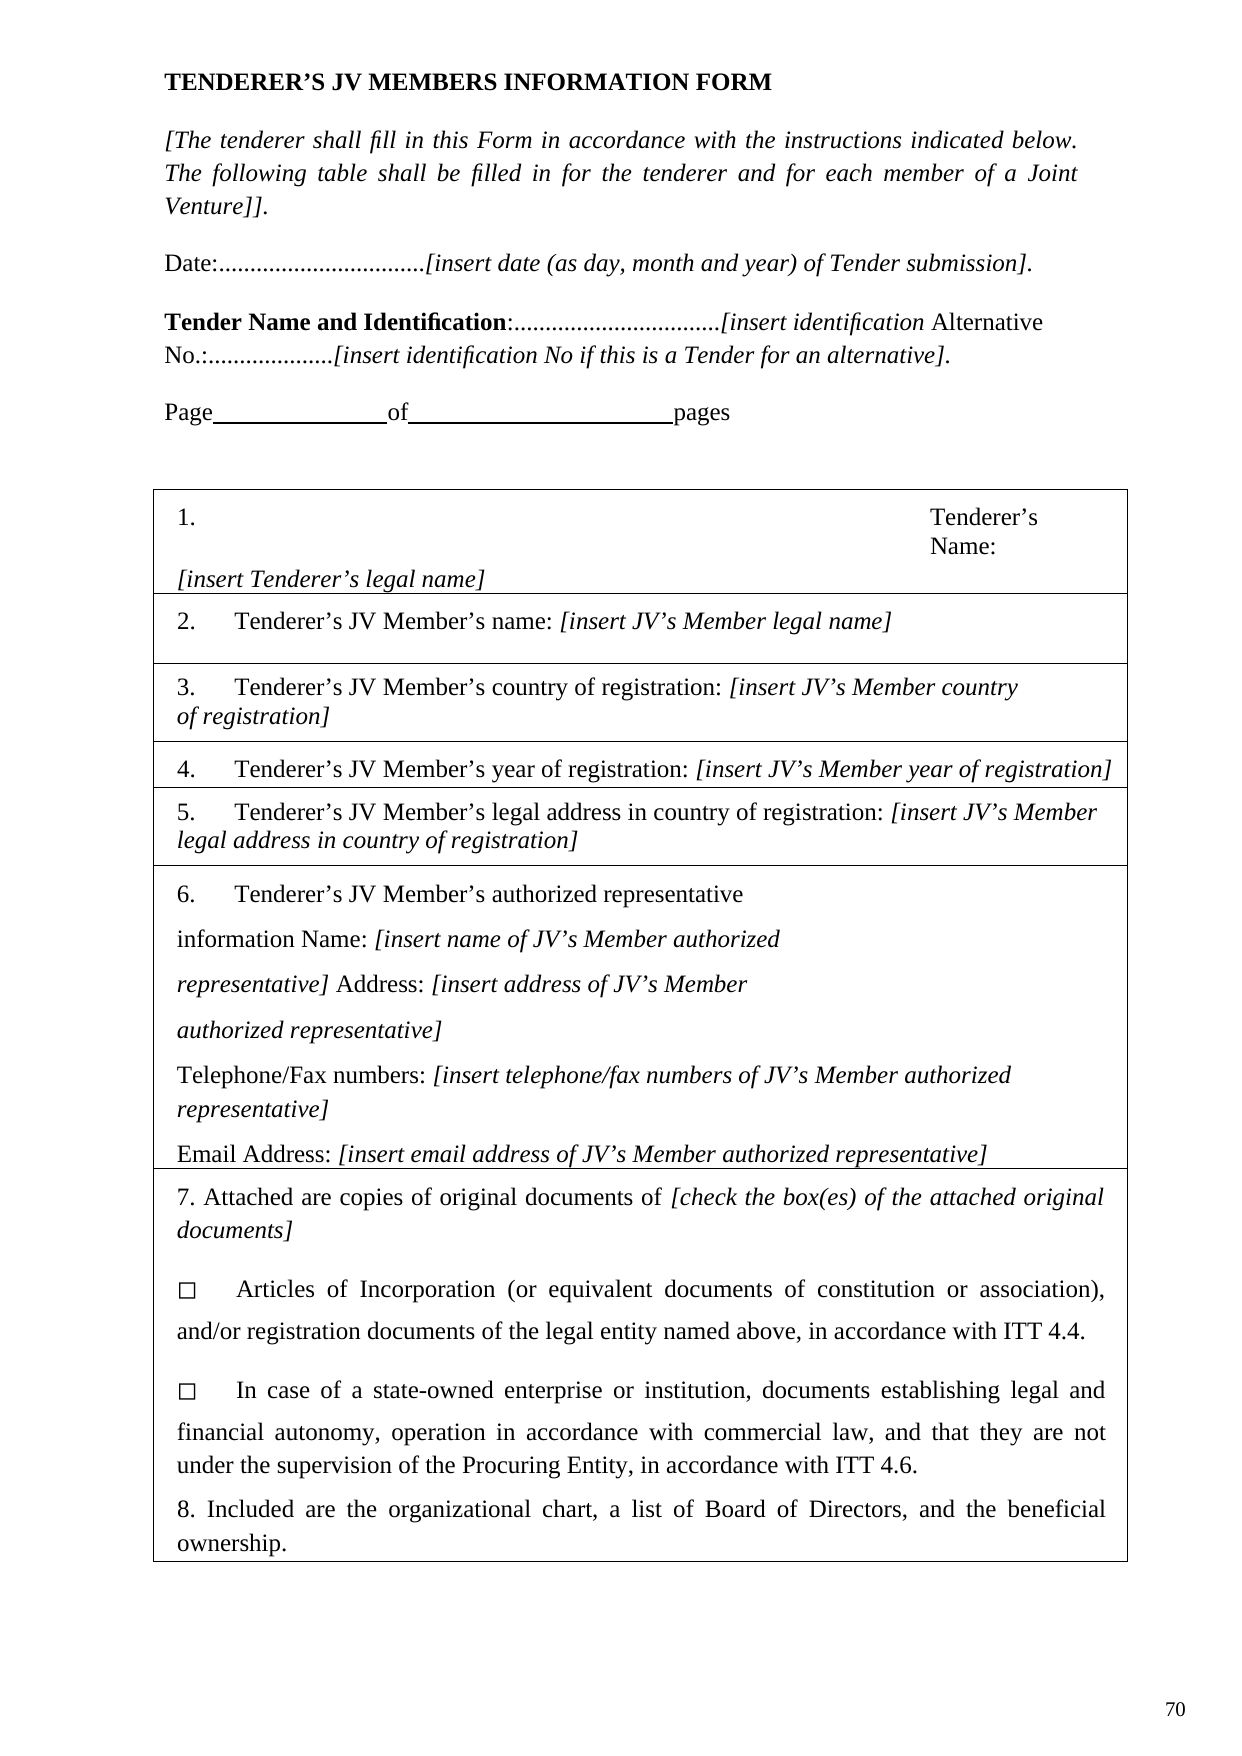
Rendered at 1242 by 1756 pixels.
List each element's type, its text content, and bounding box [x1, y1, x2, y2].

text Page of pages [164, 397, 1185, 426]
table_cell 7. Attached are copies of original documents of [check the box(es) of the attached original documents] Articles of Incorporation (or equivalent documents of constitution or association), and/or registration documents of the legal entity named above, in accordance with ITT 4.4. In case of a state-owned enterprise or institution, documents establishing legal and financial autonomy, operation in accordance with commercial law, and that they are not under the supervision of the Procuring Entity, in accordance with ITT 4.6. 8. Included are the organizational chart, a list of Board of Directors, and the beneficial ownership. [154, 1169, 1127, 1561]
table_cell 6. Tenderer’s JV Member’s authorized representative information Name: [insert name of JV’s Member authorized representative] Address: [insert address of JV’s Member authorized representative] Telephone/Fax numbers: [insert telephone/fax numbers of JV’s Member authorized representative] Email Address: [insert email address of JV’s Member authorized representative] [154, 866, 1127, 1168]
table_cell 3. Tenderer’s JV Member’s country of registration: [insert JV’s Member country of registration] [154, 664, 1127, 741]
text No.:....................[insert identiﬁcation No if this is a Tender for an alternative]. [164, 340, 1185, 369]
table_header 1. Tenderer’s Name: [insert Tenderer’s legal name] [154, 490, 1127, 593]
text [The tenderer shall ﬁll in this Form in accordance with the instructions indicated below. The following table shall be ﬁlled in for the tenderer and for each member of a Joint Venture]]. [164, 125, 1081, 220]
table_cell 5. Tenderer’s JV Member’s legal address in country of registration: [insert JV’s Member legal address in country of registration] [154, 788, 1127, 865]
table_cell 2. Tenderer’s JV Member’s name: [insert JV’s Member legal name] [154, 594, 1127, 662]
text Date:.................................[insert date (as day, month and year) of Tender submission]. [164, 248, 1185, 277]
subtitle TENDERER’S JV MEMBERS INFORMATION FORM [164, 67, 1185, 95]
table_cell 4. Tenderer’s JV Member’s year of registration: [insert JV’s Member year of registration] [154, 742, 1127, 787]
text Tender Name and Identiﬁcation:.................................[insert identiﬁcation Alternative [164, 307, 1185, 336]
